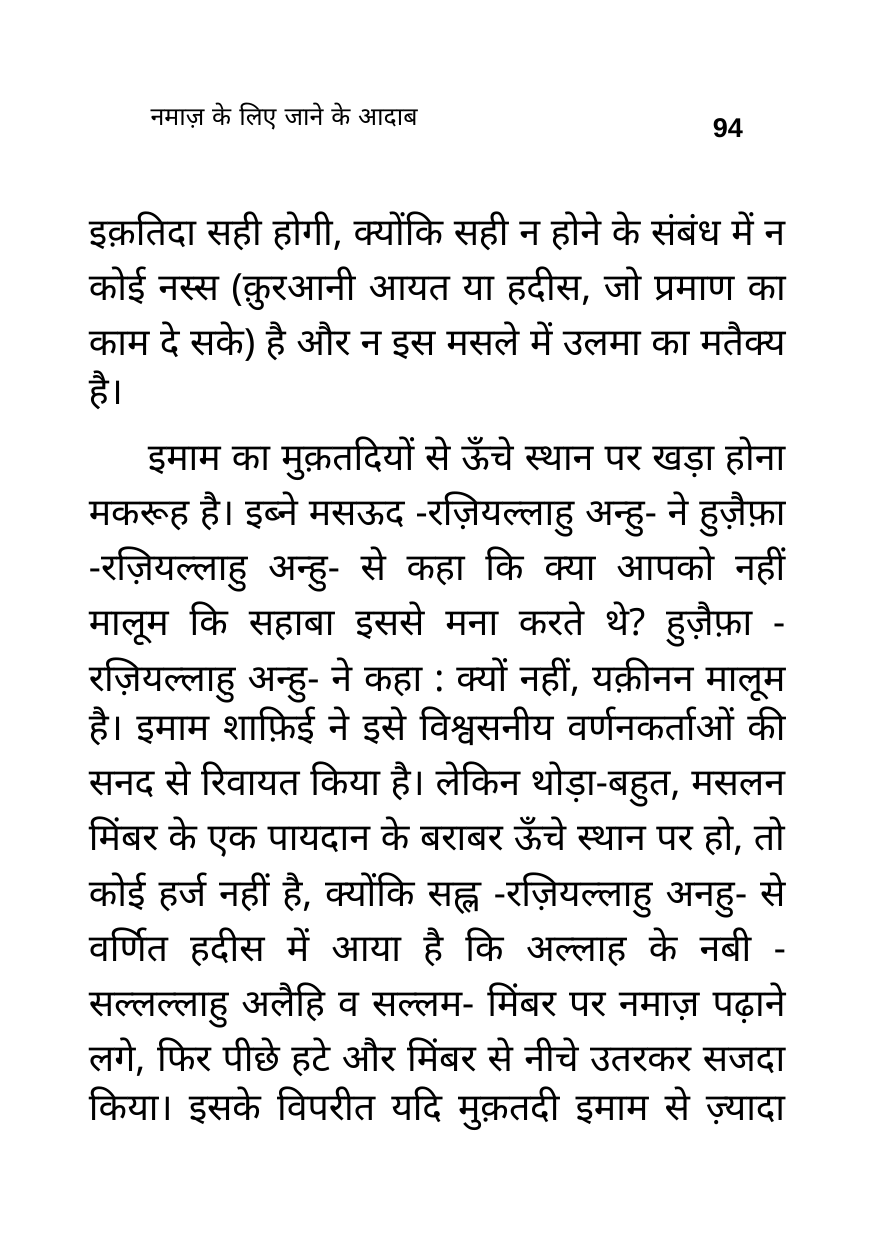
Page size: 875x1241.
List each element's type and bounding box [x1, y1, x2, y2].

text [89, 205, 785, 419]
text [89, 436, 785, 1136]
